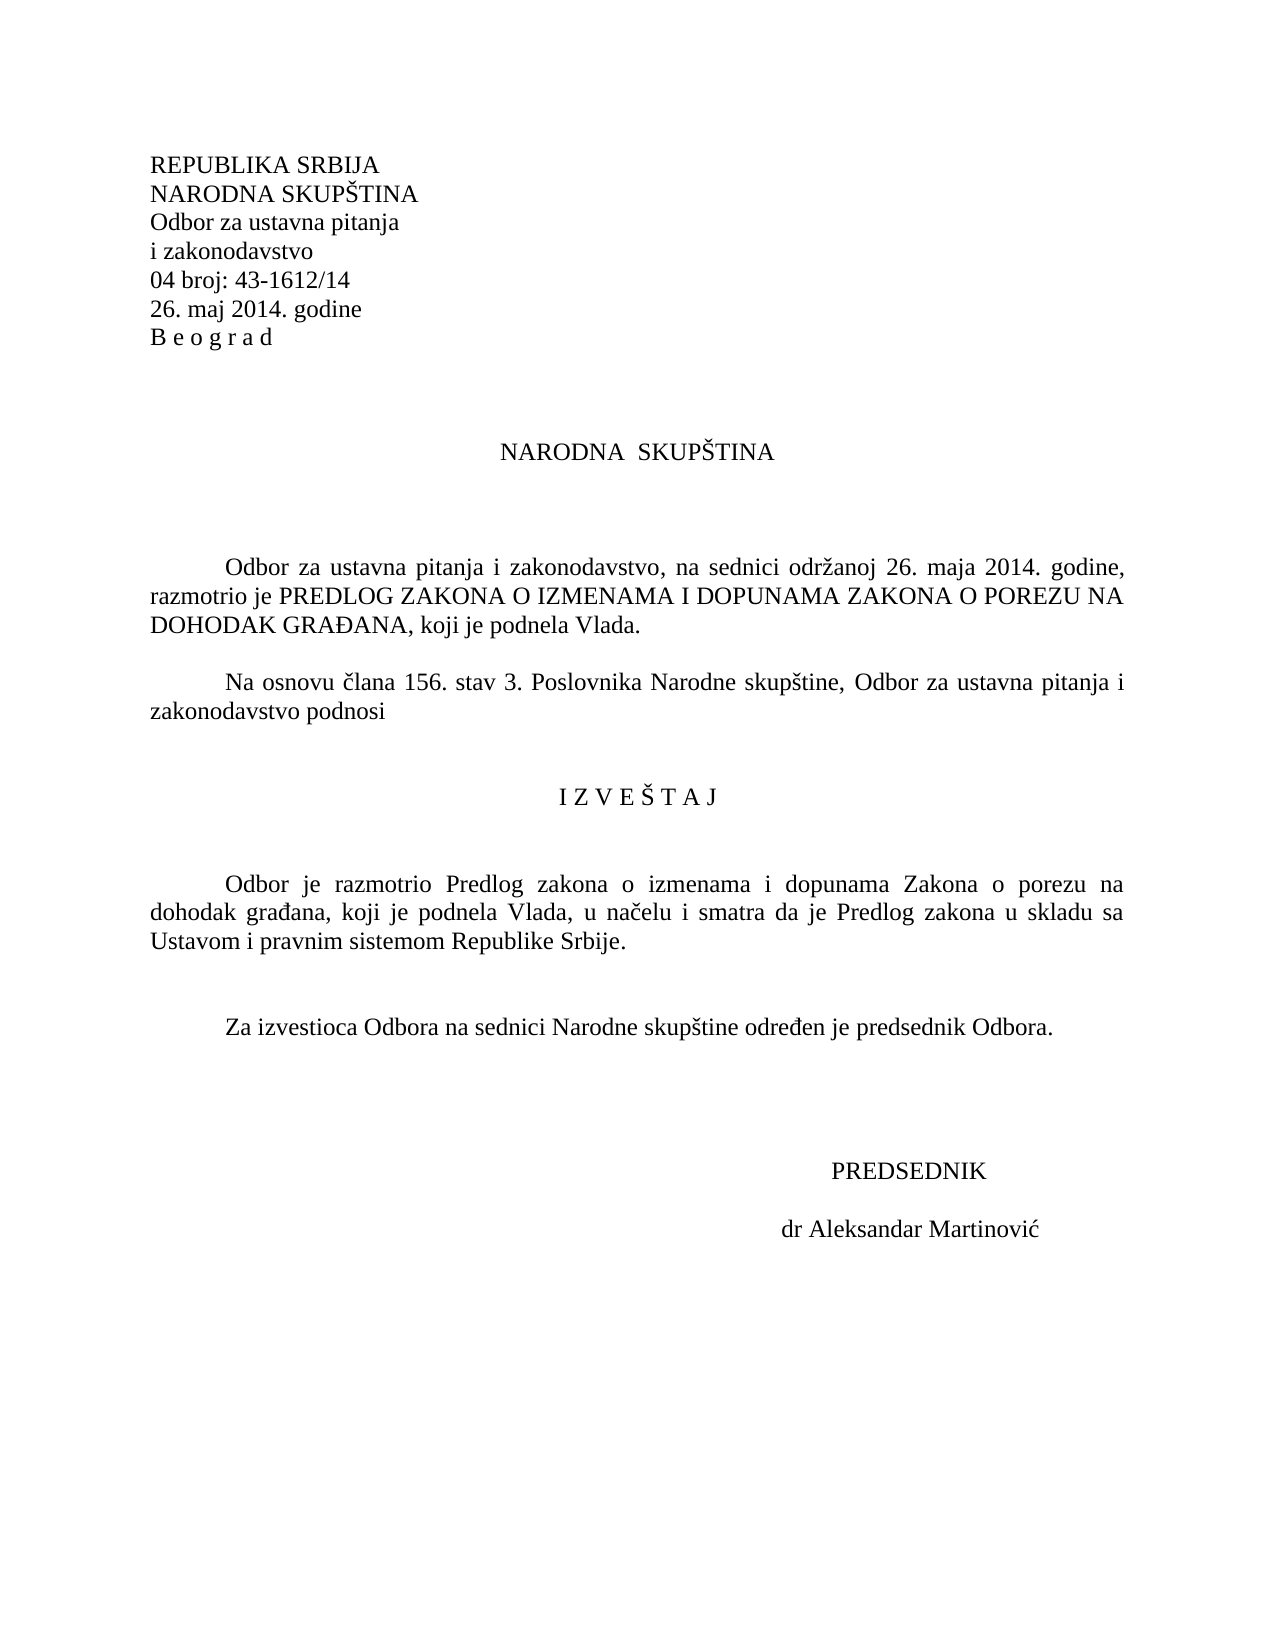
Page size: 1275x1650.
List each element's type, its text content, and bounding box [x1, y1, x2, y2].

text PREDSEDNIK [150, 1156, 1125, 1185]
text Odbor je razmotrio Predlog zakona o izmenama i dopunama Zakona o porezu na dohodak građana, koji je podnela Vlada, u načelu i smatra da je Predlog zakona u skladu sa Ustavom i pravnim sistemom Republike Srbije. [150, 869, 1125, 955]
text i zakonodavstvo [150, 236, 1125, 265]
text 04 broj: 43-1612/14 [150, 265, 1125, 294]
text Na osnovu člana 156. stav 3. Poslovnika Narodne skupštine, Odbor za ustavna pitanja i zakonodavstvo podnosi [150, 667, 1125, 725]
text Odbor za ustavna pitanja [150, 207, 1125, 236]
text dr Aleksandar Martinović [150, 1214, 1125, 1242]
text B e o g r a d [150, 322, 1125, 351]
text Za izvestioca Odbora na sednici Narodne skupštine određen je predsednik Odbora. [150, 1012, 1125, 1041]
text NARODNA SKUPŠTINA [150, 437, 1125, 466]
text 26. maj 2014. godine [150, 294, 1125, 322]
text I Z V E Š T A J [150, 782, 1125, 811]
text Odbor za ustavna pitanja i zakonodavstvo, na sednici održanoj 26. maja 2014. godine, razmotrio je PREDLOG ZAKONA O IZMENAMA I DOPUNAMA ZAKONA O POREZU NA DOHODAK GRAĐANA, koji je podnela Vlada. [150, 552, 1125, 639]
text NARODNA SKUPŠTINA [150, 179, 1125, 207]
text REPUBLIKA SRBIJA [150, 150, 1125, 179]
